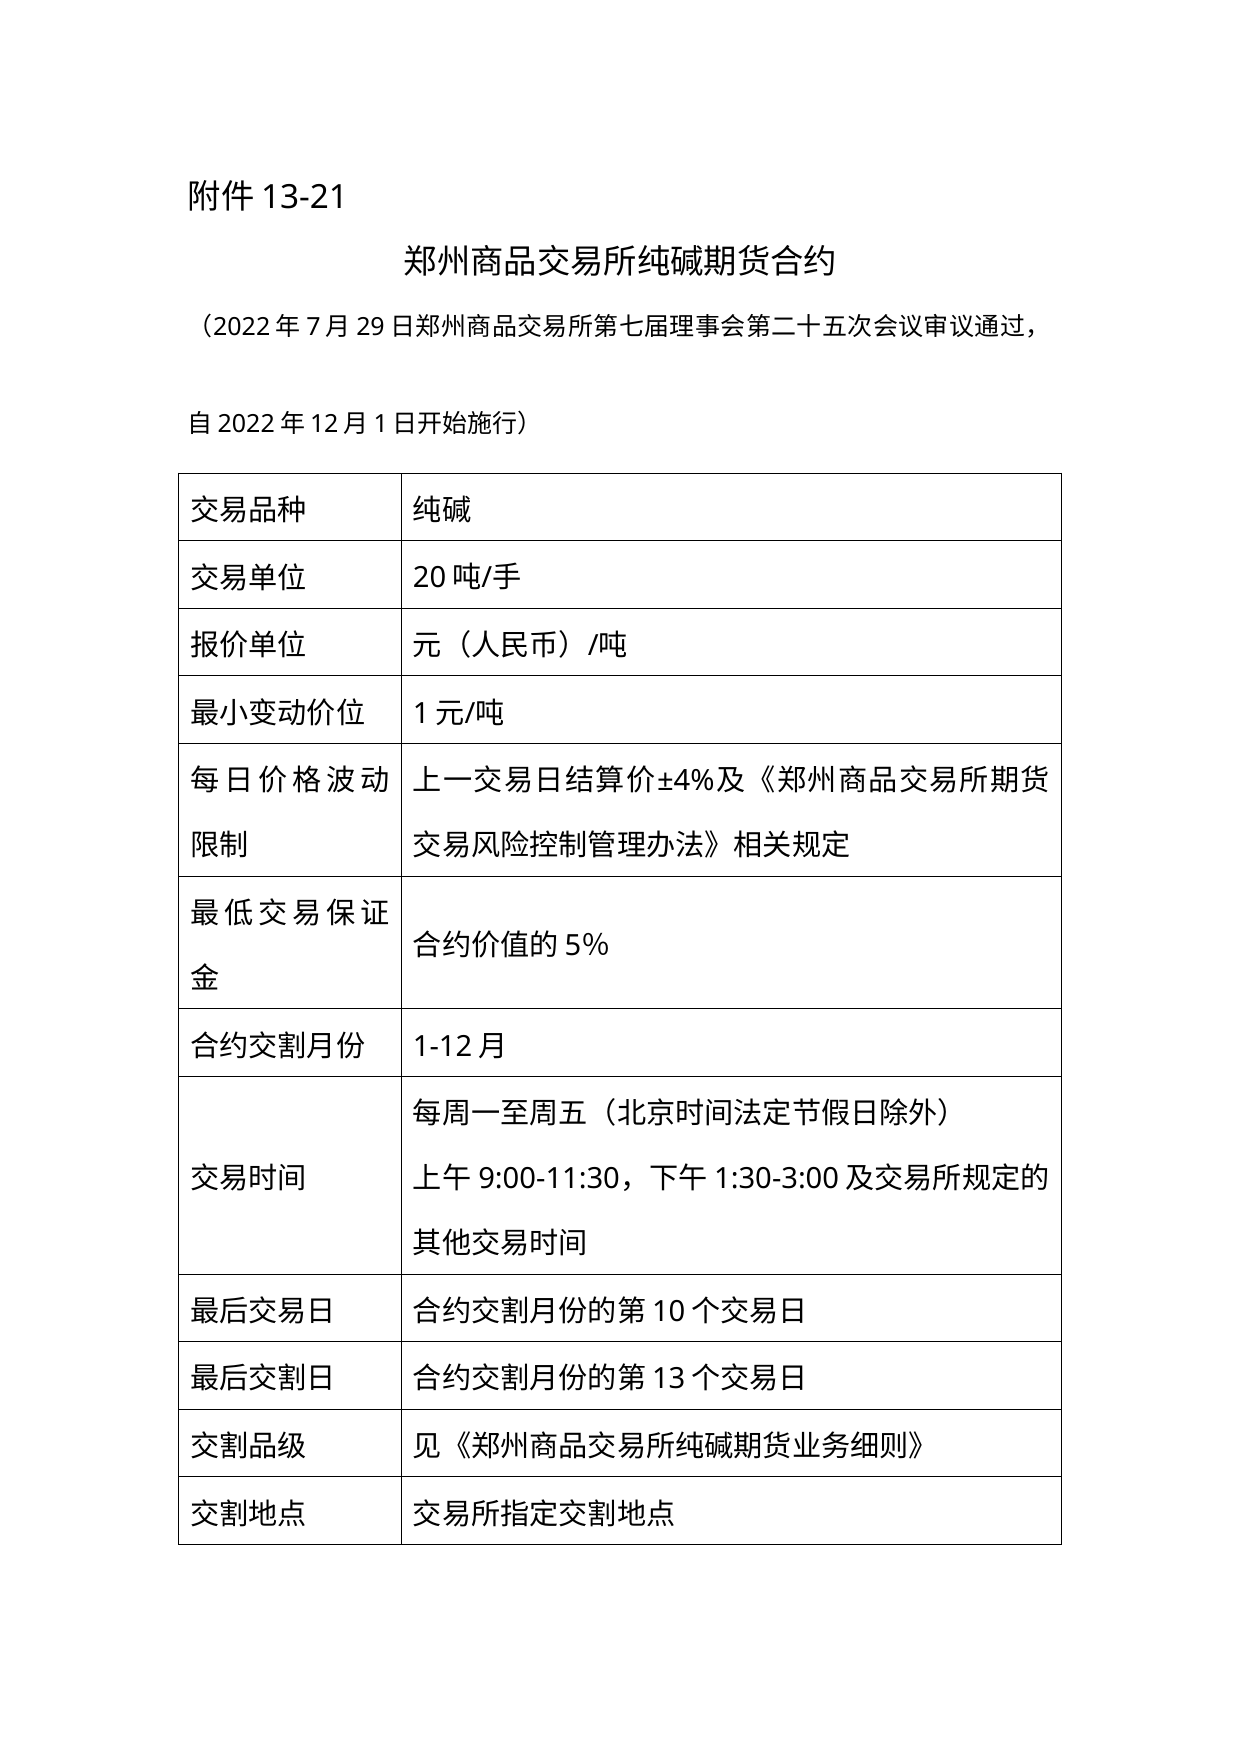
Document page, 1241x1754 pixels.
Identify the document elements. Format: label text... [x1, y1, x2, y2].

table_cell 每日价格波动限制 [179, 744, 401, 876]
table_cell 元（人民币）/吨 [402, 609, 1061, 675]
table_cell 20吨/手 [402, 541, 1061, 608]
table_cell 交易所指定交割地点 [402, 1477, 1061, 1544]
text （2022年7月29日郑州商品交易所第七届理事会第二十五次会议审议通过，自2022年12月1日开始施行） [187, 292, 1053, 454]
text 郑州商品交易所纯碱期货合约 [187, 227, 1053, 292]
table_cell 最低交易保证金 [179, 877, 401, 1008]
table_cell 交割地点 [179, 1477, 401, 1544]
table_cell 最小变动价位 [179, 676, 401, 743]
table_header 纯碱 [402, 474, 1061, 540]
table_cell 合约交割月份 [179, 1009, 401, 1076]
table_cell 合约价值的5％ [402, 877, 1061, 1008]
table_cell 最后交易日 [179, 1275, 401, 1341]
table_cell 1-12月 [402, 1009, 1061, 1076]
table_cell 交易单位 [179, 541, 401, 608]
table_cell 1元/吨 [402, 676, 1061, 743]
table_header 交易品种 [179, 474, 401, 540]
table_cell 上一交易日结算价±4%及《郑州商品交易所期货交易风险控制管理办法》相关规定 [402, 744, 1061, 876]
table_cell 交割品级 [179, 1410, 401, 1476]
table_cell 报价单位 [179, 609, 401, 675]
table_cell 见《郑州商品交易所纯碱期货业务细则》 [402, 1410, 1061, 1476]
table_cell 交易时间 [179, 1077, 401, 1273]
table_cell 合约交割月份的第13个交易日 [402, 1342, 1061, 1409]
table_cell 合约交割月份的第10个交易日 [402, 1275, 1061, 1341]
text 附件13-21 [187, 162, 1053, 227]
table_cell 最后交割日 [179, 1342, 401, 1409]
table_cell 每周一至周五（北京时间法定节假日除外） 上午 9:00-11:30，下午1:30-3:00及交易所规定的其他交易时间 [402, 1077, 1061, 1273]
